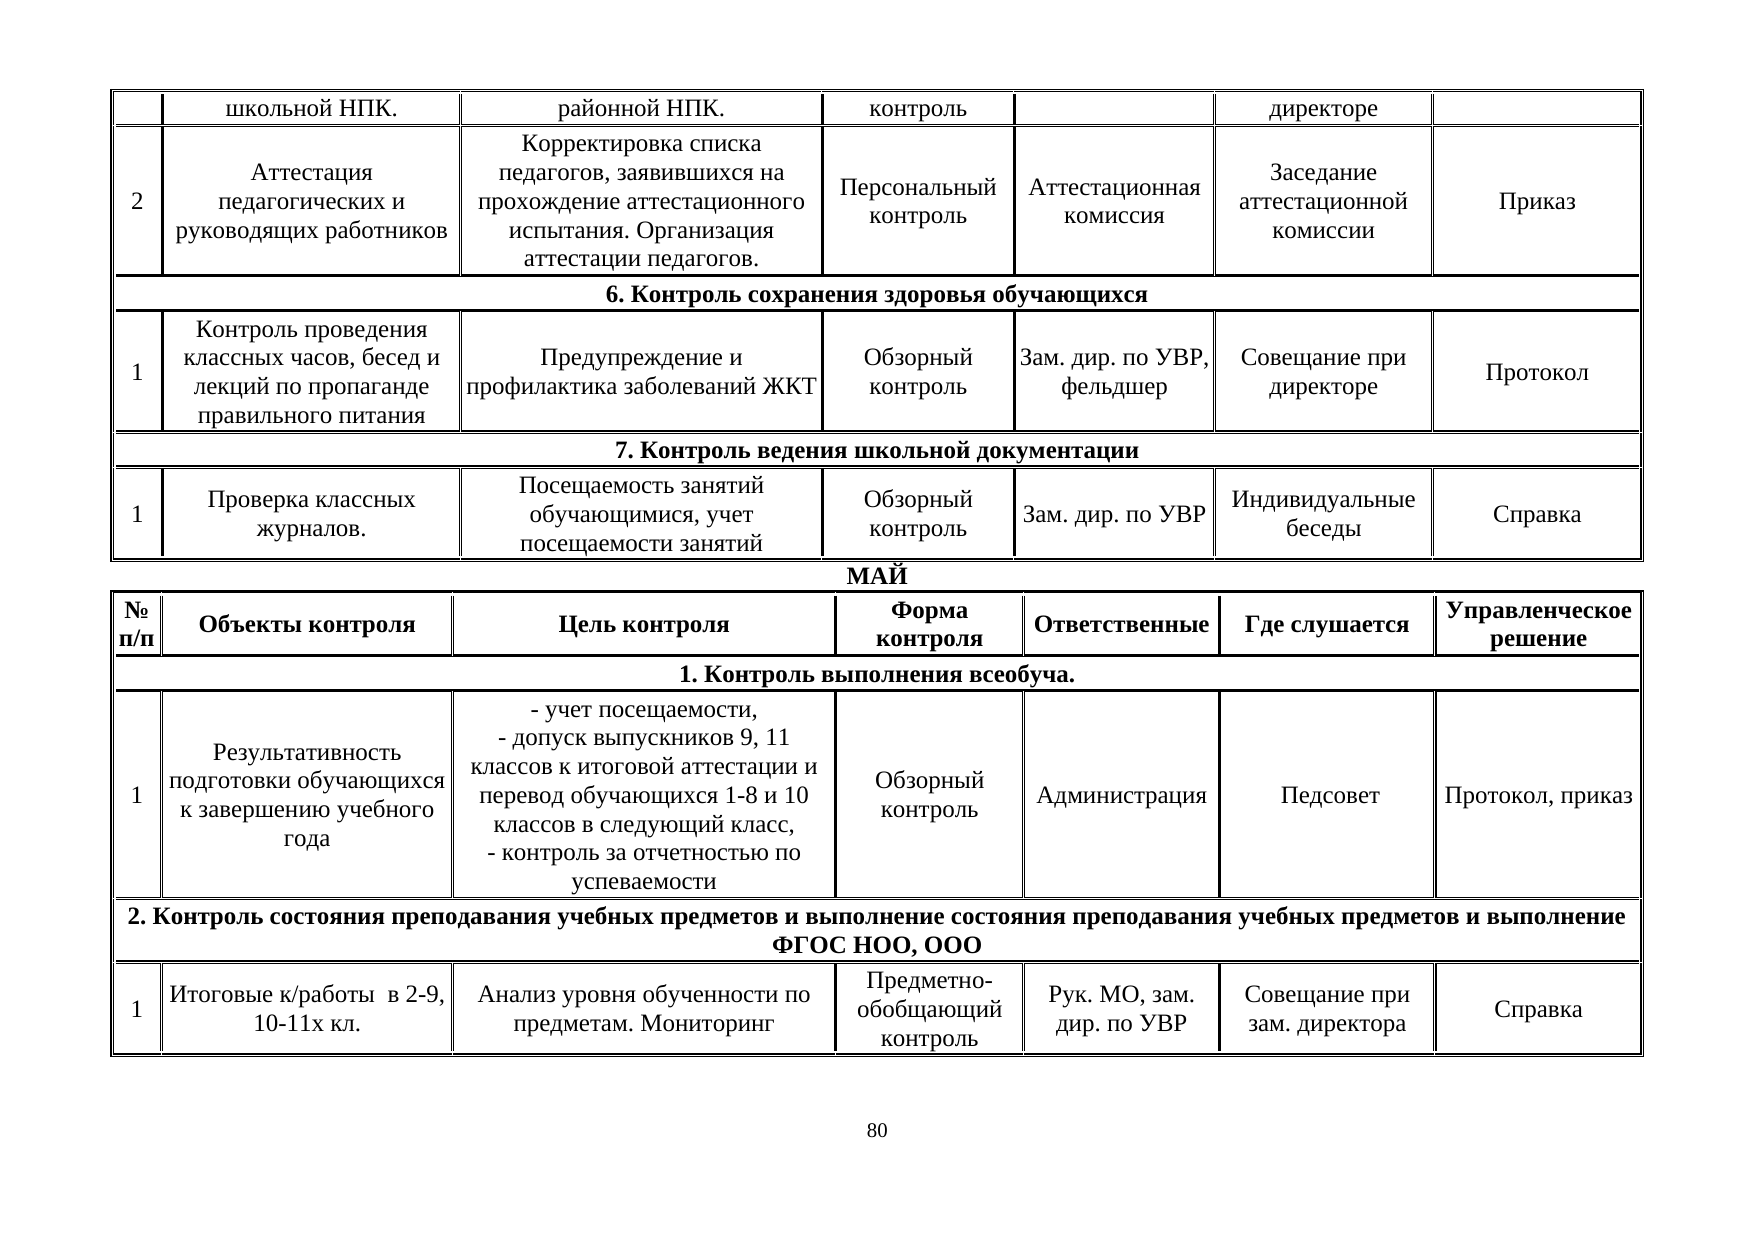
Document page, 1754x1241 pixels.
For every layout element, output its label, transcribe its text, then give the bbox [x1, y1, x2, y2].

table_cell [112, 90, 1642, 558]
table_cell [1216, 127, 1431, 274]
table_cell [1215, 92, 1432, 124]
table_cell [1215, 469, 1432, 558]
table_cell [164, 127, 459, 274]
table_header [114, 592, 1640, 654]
text МАЙ [118, 562, 1636, 590]
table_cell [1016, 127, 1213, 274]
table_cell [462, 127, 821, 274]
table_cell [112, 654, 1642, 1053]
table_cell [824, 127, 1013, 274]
